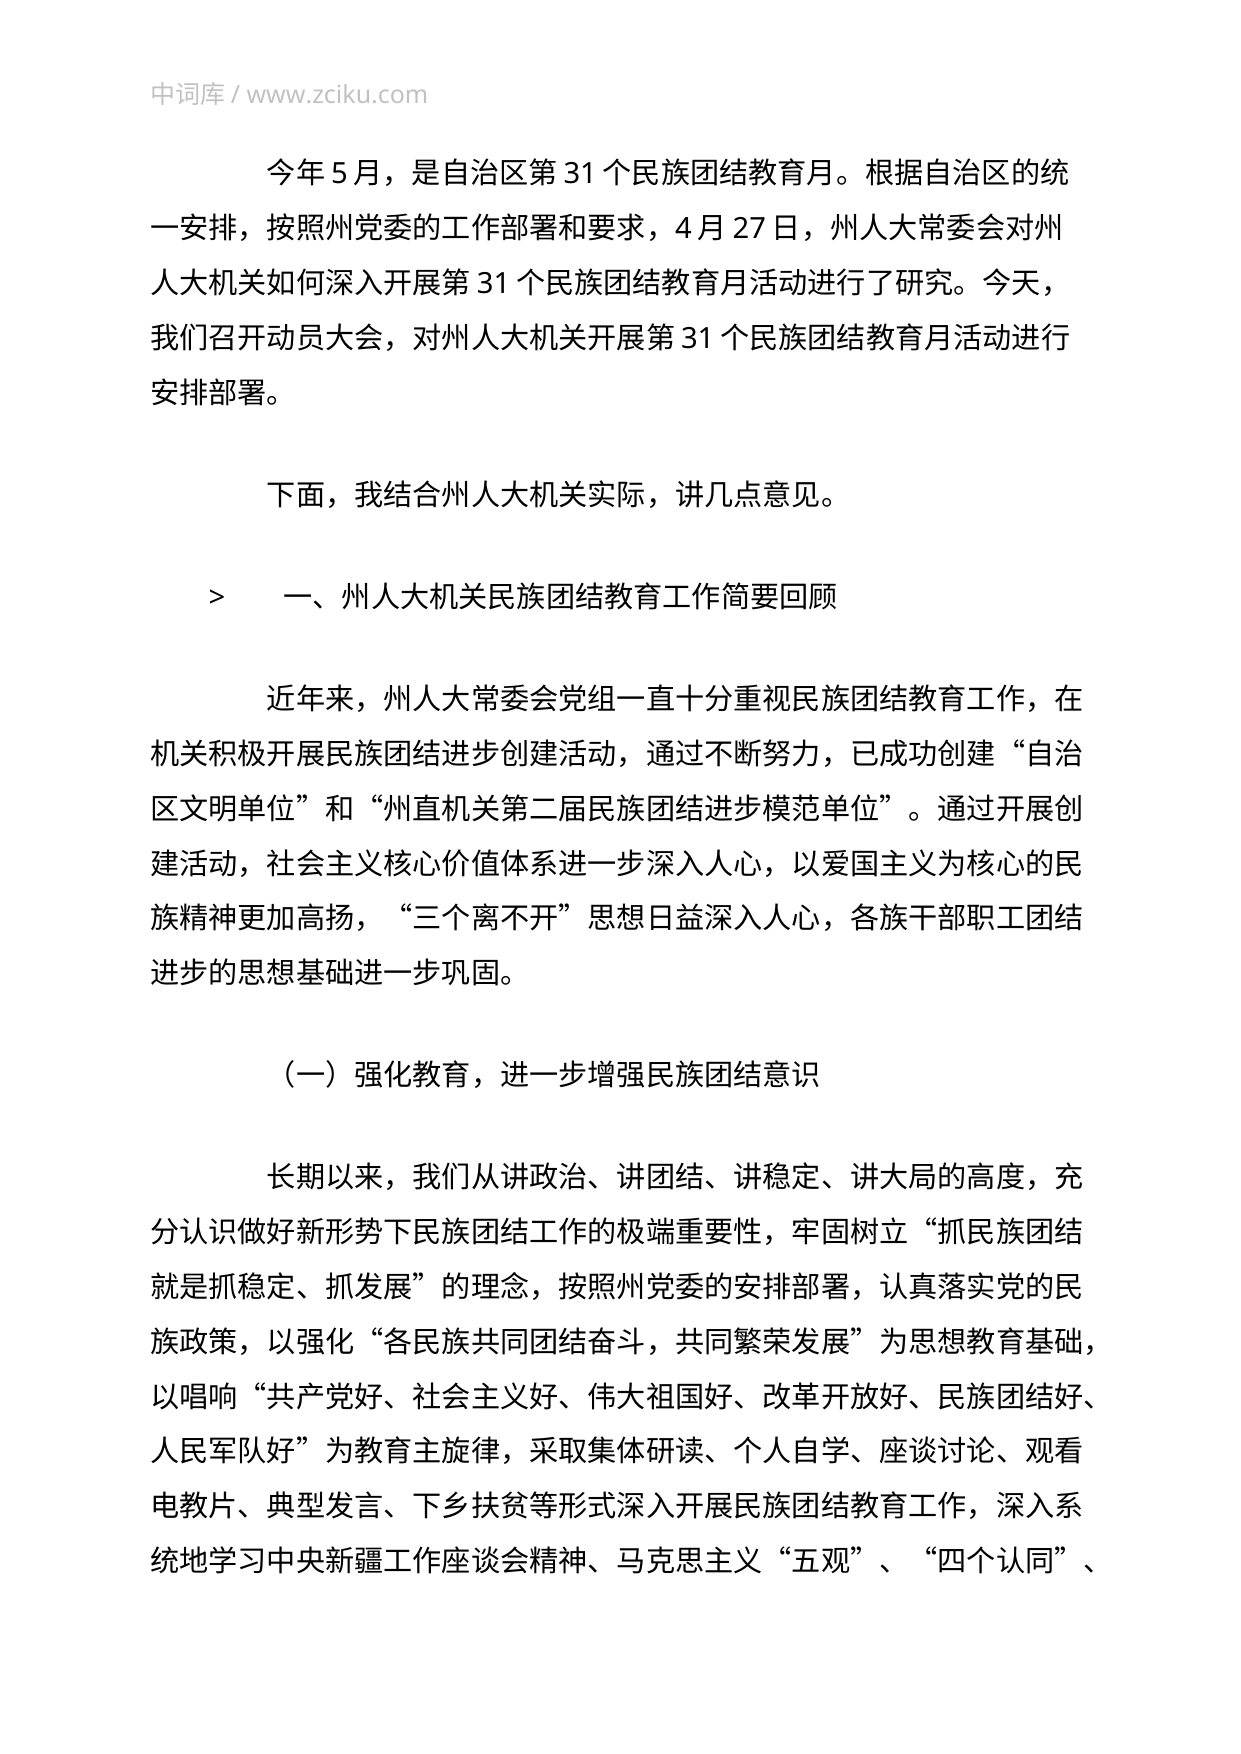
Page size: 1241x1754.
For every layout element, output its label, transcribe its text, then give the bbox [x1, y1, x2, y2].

text 近年来，州人大常委会党组一直十分重视民族团结教育工作，在机关积极开展民族团结进步创建活动，通过不断努力，已成功创建“自治区文明单位”和“州直机关第二届民族团结进步模范单位”。通过开展创建活动，社会主义核心价值体系进一步深入人心，以爱国主义为核心的民族精神更加高扬，“三个离不开”思想日益深入人心，各族干部职工团结进步的思想基础进一步巩固。 [150, 676, 1090, 992]
text > 一、州人大机关民族团结教育工作简要回顾 [150, 573, 1090, 616]
text （一）强化教育，进一步增强民族团结意识 [150, 1052, 1090, 1094]
text 下面，我结合州人大机关实际，讲几点意见。 [150, 472, 1090, 514]
text 今年5月，是自治区第31个民族团结教育月。根据自治区的统一安排，按照州党委的工作部署和要求，4月27日，州人大常委会对州人大机关如何深入开展第31个民族团结教育月活动进行了研究。今天，我们召开动员大会，对州人大机关开展第31个民族团结教育月活动进行安排部署。 [150, 150, 1090, 412]
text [150, 1153, 1090, 1580]
